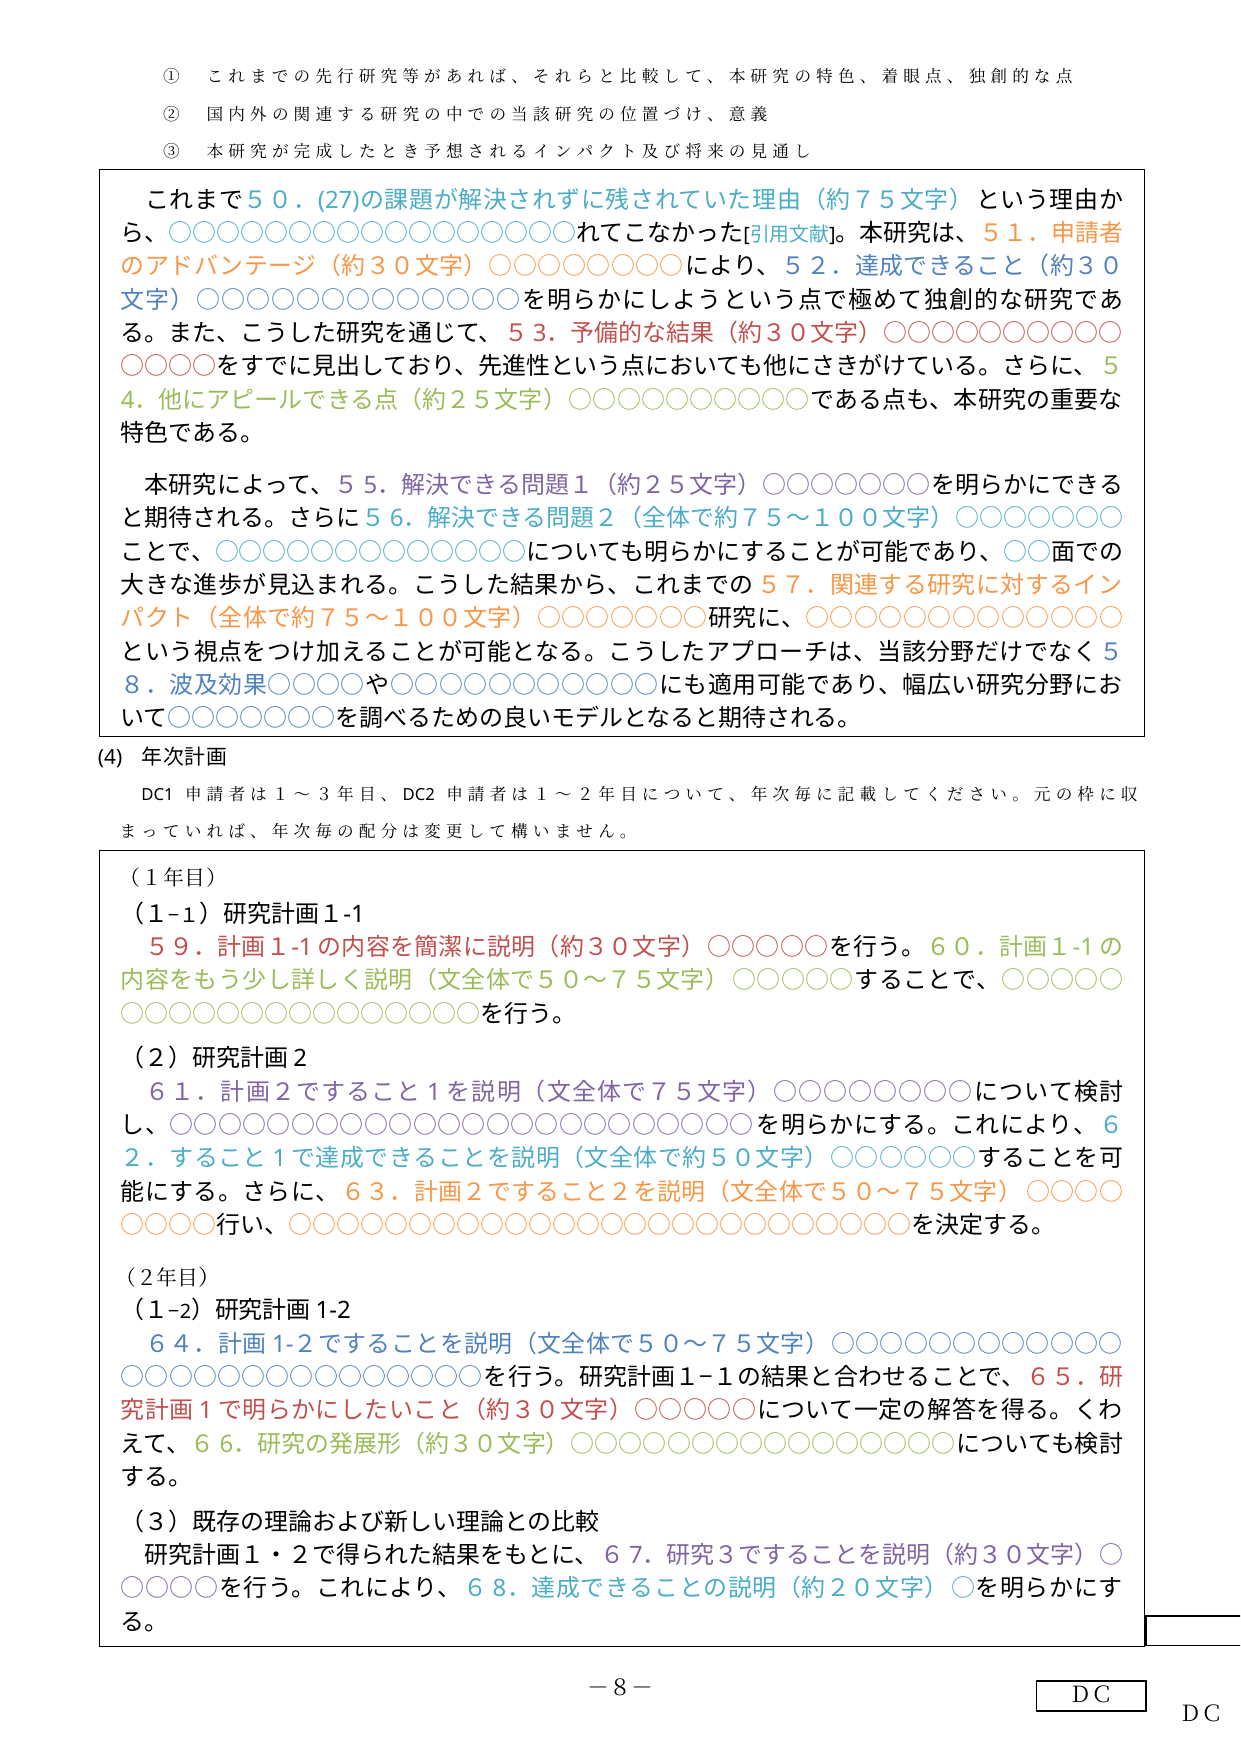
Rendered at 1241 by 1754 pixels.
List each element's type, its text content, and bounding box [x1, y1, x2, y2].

text ③ 本研究が完成したとき予想されるインパクト及び将来の見通し [130, 132, 1143, 169]
text ② 国内外の関連する研究の中での当該研究の位置づけ、意義 [130, 94, 1143, 132]
text ① これまでの先行研究等があれば、それらと比較して、本研究の特色、着眼点、独創的な点 [130, 57, 1143, 94]
table_header これまで５０．(27)の課題が解決されずに残されていた理由（約７５文字）という理由から、○○○○○○○○○○○○○○○○○れてこなかった[引用文献]。本研究は、５１．申請者のアドバンテージ（約３０文字）○○○○○○○○により、５２．達成できること（約３０文字）○○○○○○○○○○○○○を明らかにしようという点で極めて独創的な研究である。また、こうした研究を通じて、５3．予備的な結果（約３０文字）○○○○○○○○○○○○○○をすでに見出しており、先進性という点においても他にさきがけている。さらに、５4．他にアピールできる点（約２５文字）○○○○○○○○○○である点も、本研究の重要な特色である。 本研究によって、５5．解決できる問題１（約２５文字）○○○○○○○を明らかにできると期待される。さらに５6．解決できる問題２（全体で約７５〜１００文字）○○○○○○○ことで、○○○○○○○○○○○○○についても明らかにすることが可能であり、○○面での大きな進歩が見込まれる。こうした結果から、これまでの５７．関連する研究に対するインパクト（全体で約７５〜１００文字）○○○○○○○研究に、○○○○○○○○○○○○○という視点をつけ加えることが可能となる。こうしたアプローチは、当該分野だけでなく５８．波及効果○○○○や○○○○○○○○○○○にも適用可能であり、幅広い研究分野において○○○○○○○を調べるための良いモデルとなると期待される。 [100, 170, 1144, 736]
text (4) 年次計画 [98, 737, 1143, 774]
text DC1申請者は１～３年目、DC2申請者は１～２年目について、年次毎に記載してください。元の枠に収まっていれば、年次毎の配分は変更して構いません。 [98, 774, 1143, 849]
table_header （１年目） （１−１）研究計画１-1 ５９．計画１-1の内容を簡潔に説明（約３０文字）○○○○○を行う。６０．計画１-1の内容をもう少し詳しく説明（文全体で５０〜７５文字）○○○○○することで、○○○○○○○○○○○○○○○○○○○○を行う。 （２）研究計画2 ６１．計画２ですること1を説明（文全体で７５文字）○○○○○○○○について検討し、○○○○○○○○○○○○○○○○○○○○○○○○を明らかにする。これにより、６２．すること1で達成できることを説明（文全体で約５０文字）○○○○○○することを可能にする。さらに、６３．計画２ですること２を説明（文全体で５０〜７５文字）○○○○○○○○行い、○○○○○○○○○○○○○○○○○○○○○○○○○○を決定する。 （２年目） （１−2）研究計画1-2 ６４．計画1-２ですることを説明（文全体で５０〜７５文字）○○○○○○○○○○○○○○○○○○○○○○○○○○○を行う。研究計画１−１の結果と合わせることで、６５．研究計画1で明らかにしたいこと（約３０文字）○○○○○について一定の解答を得る。くわえて、６6．研究の発展形（約３０文字）○○○○○○○○○○○○○○○○についても検討する。 （３）既存の理論および新しい理論との比較 研究計画１・２で得られた結果をもとに、６7．研究３ですることを説明（約３０文字）○○○○○を行う。これにより、６8．達成できることの説明（約２０文字）○を明らかにする。 （３年目）（DC２申請者は記入しないでください。） [100, 851, 1144, 1646]
